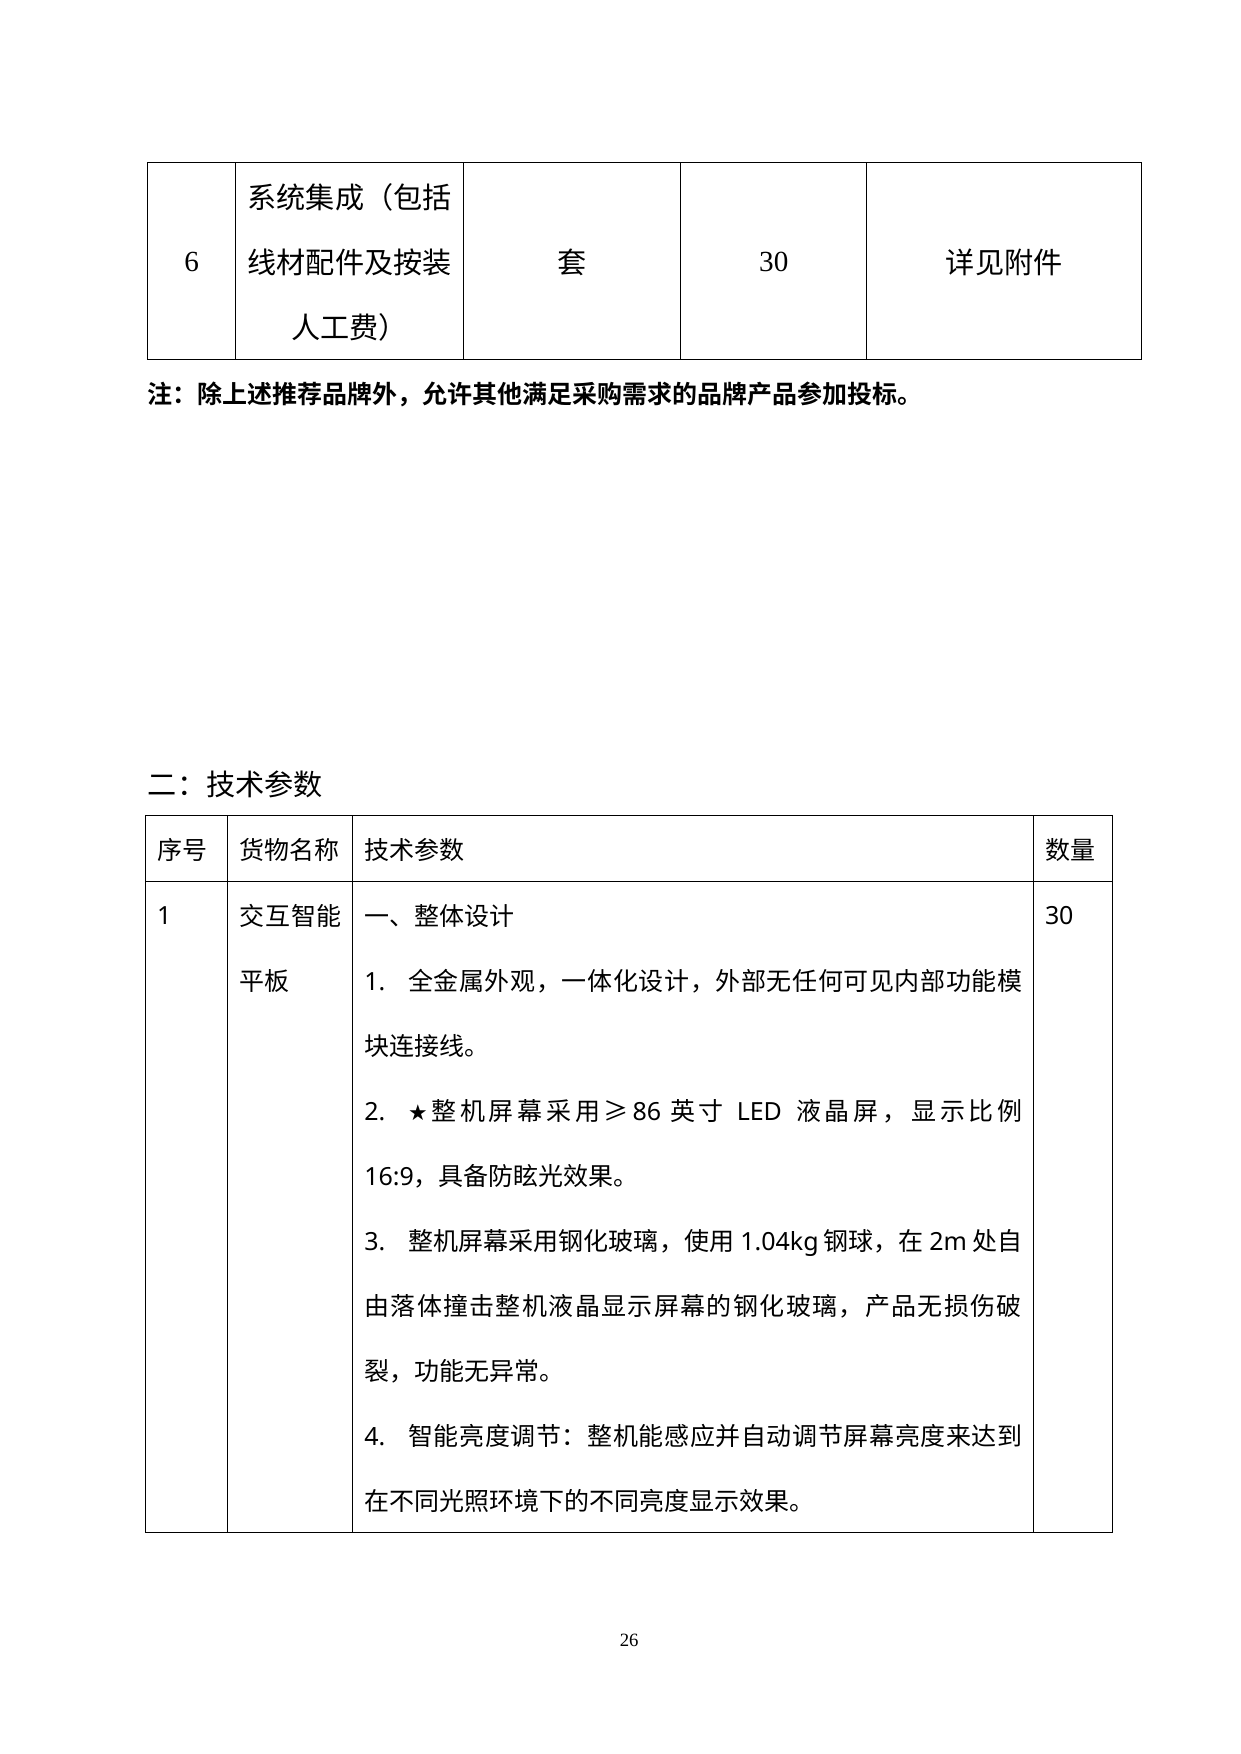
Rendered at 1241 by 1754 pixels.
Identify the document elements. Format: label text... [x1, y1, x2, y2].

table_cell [353, 882, 1033, 1532]
table_cell 30 [1034, 882, 1112, 1532]
table_cell 交互智能平板 [228, 882, 352, 1532]
table_cell 系统集成（包括线材配件及按装人工费） [236, 163, 463, 359]
text 二：技术参数 [148, 750, 1110, 815]
table_header 货物名称 [228, 816, 352, 881]
table_cell 6 [148, 163, 235, 359]
table_header 技术参数 [353, 816, 1033, 881]
text 注：除上述推荐品牌外，允许其他满足采购需求的品牌产品参加投标。 [148, 360, 1110, 425]
table_cell 详见附件 [867, 163, 1141, 359]
table_cell 套 [464, 163, 680, 359]
table_header 序号 [146, 816, 227, 881]
table_header 数量 [1034, 816, 1112, 881]
table_cell 1 [146, 882, 227, 1532]
table_cell 30 [681, 163, 866, 359]
